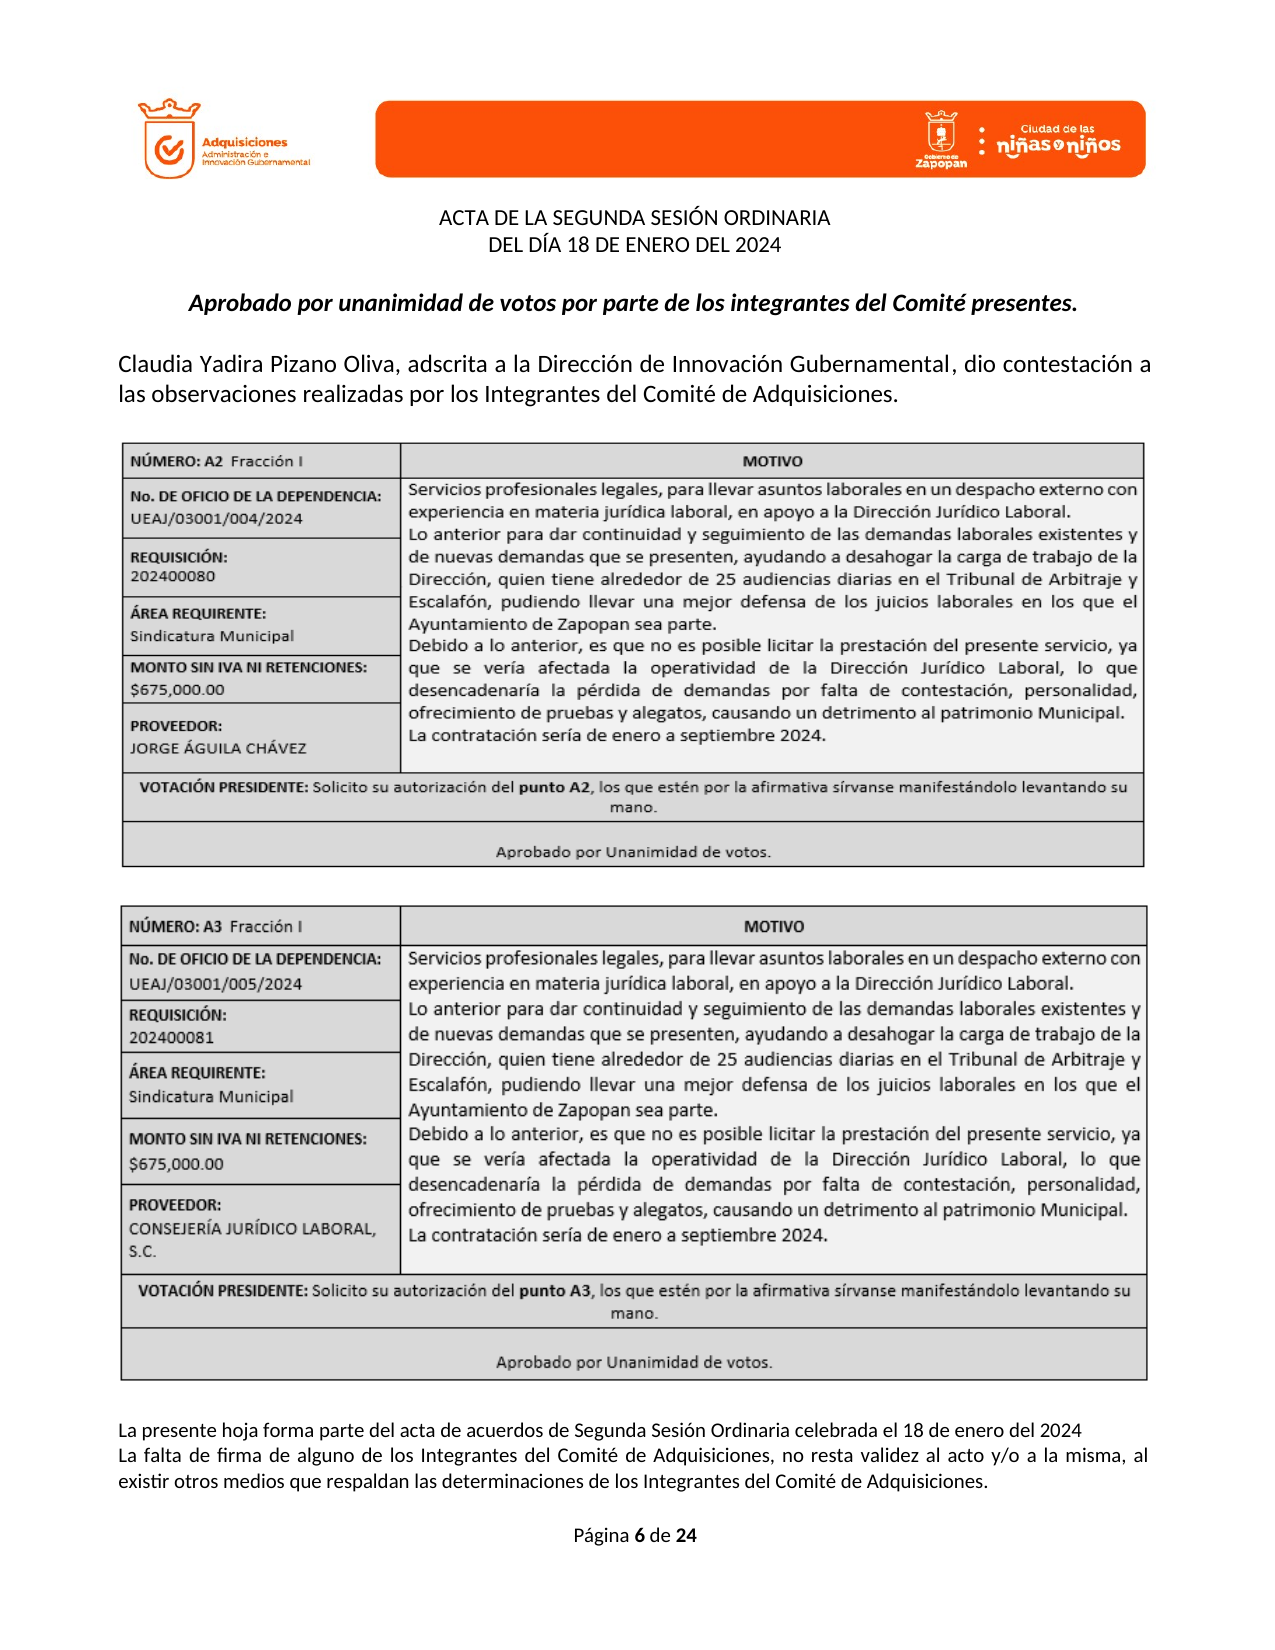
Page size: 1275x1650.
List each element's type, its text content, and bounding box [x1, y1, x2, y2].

picture [118, 73, 1165, 203]
text Claudia Yadira Pizano Oliva, adscrita a la Dirección de Innovación Gubernamental, dio contestación a las observaciones realizadas por los Integrantes del Comité de Adquisiciones. [118, 348, 1152, 409]
text Aprobado por unanimidad de votos por parte de los integrantes del Comité presentes. [118, 287, 1152, 318]
